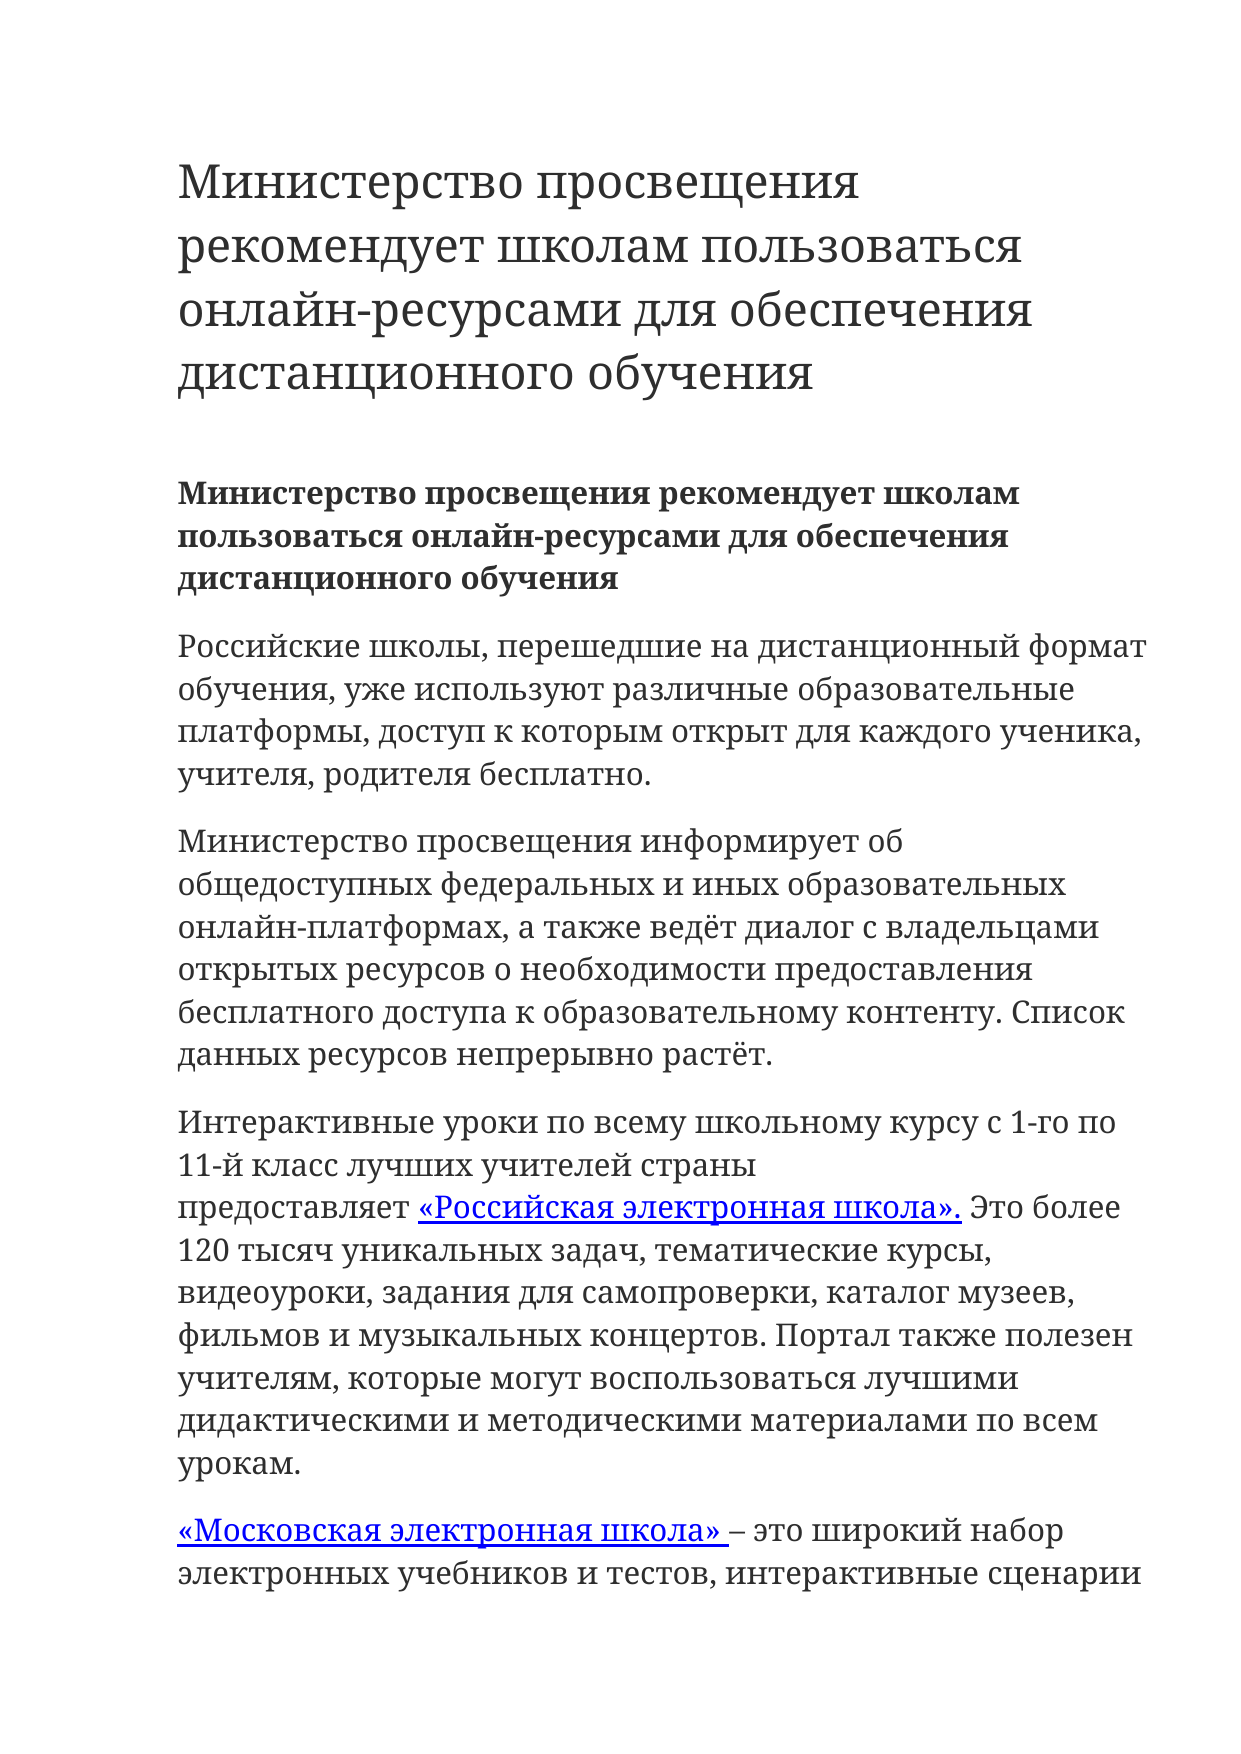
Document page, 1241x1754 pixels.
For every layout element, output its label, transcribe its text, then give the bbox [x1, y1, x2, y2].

text Российские школы, перешедшие на дистанционный формат обучения, уже используют различные образовательные платформы, доступ к которым открыт для каждого ученика, учителя, родителя бесплатно. [177, 624, 1152, 794]
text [177, 1508, 1152, 1594]
text Министерство просвещения рекомендует школам пользоваться онлайн-ресурсами для обеспечения дистанционного обучения [177, 148, 1152, 403]
text Интерактивные уроки по всему школьному курсу с 1-го по 11-й класс лучших учителей страны предоставляет «Российская электронная школа». Это более 120 тысяч уникальных задач, тематические курсы, видеоуроки, задания для самопроверки, каталог музеев, фильмов и музыкальных концертов. Портал также полезен учителям, которые могут воспользоваться лучшими дидактическими и методическими материалами по всем урокам. [177, 1100, 1152, 1483]
text Министерство просвещения рекомендует школам пользоваться онлайн-ресурсами для обеспечения дистанционного обучения [177, 471, 1152, 599]
text Министерство просвещения информирует об общедоступных федеральных и иных образовательных онлайн-платформах, а также ведёт диалог с владельцами открытых ресурсов о необходимости предоставления бесплатного доступа к образовательному контенту. Список данных ресурсов непрерывно растёт. [177, 819, 1152, 1075]
